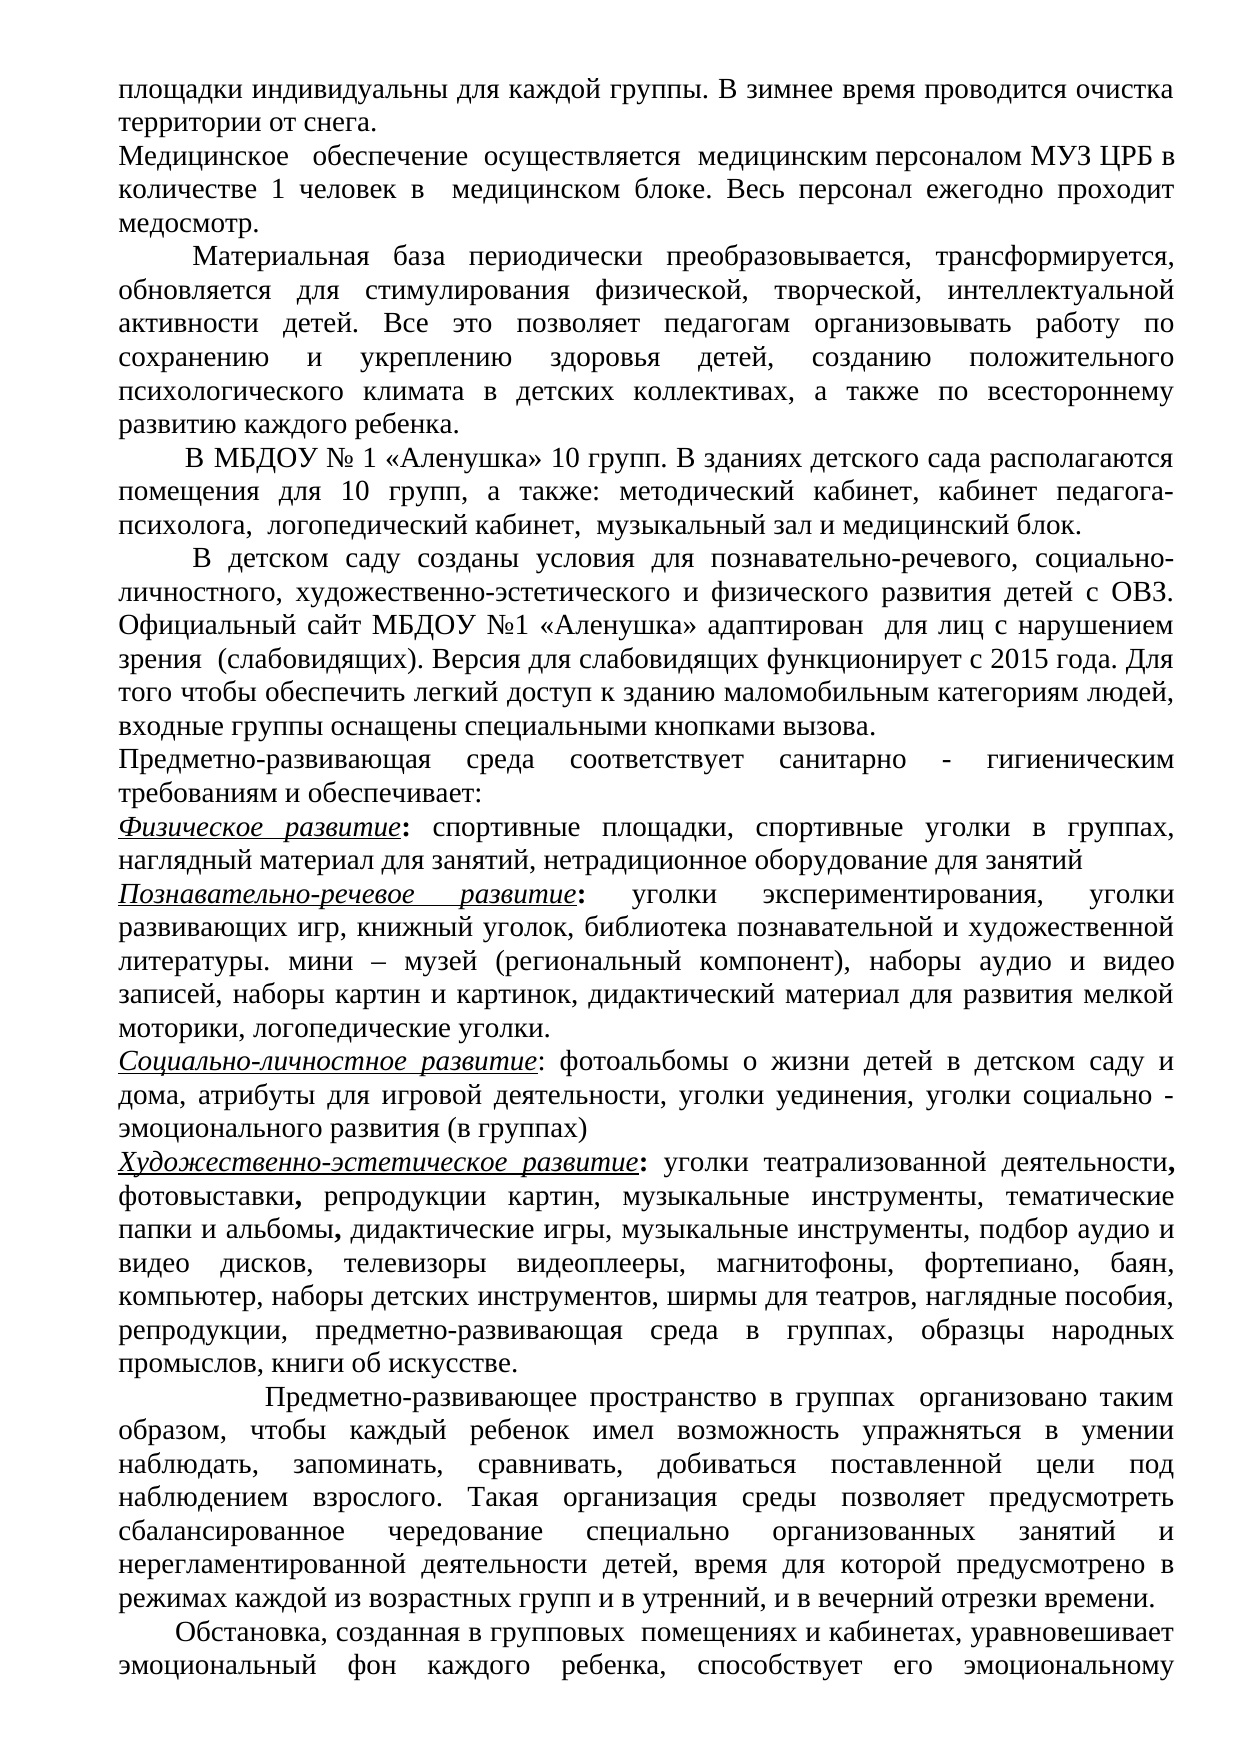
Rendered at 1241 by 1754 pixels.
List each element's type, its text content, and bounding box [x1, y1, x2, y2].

text Физическое развитие: спортивные площадки, спортивные уголки в группах, наглядный материал для занятий, нетрадиционное оборудование для занятий [118, 809, 1175, 876]
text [118, 71, 1175, 138]
text Материальная база периодически преобразовывается, трансформируется, обновляется для стимулирования физической, творческой, интеллектуальной активности детей. Все это позволяет педагогам организовывать работу по сохранению и укреплению здоровья детей, созданию положительного психологического климата в детских коллективах, а также по всестороннему развитию каждого ребенка. [118, 238, 1175, 440]
text Медицинское обеспечение осуществляется медицинским персоналом МУЗ ЦРБ в количестве 1 человек в медицинском блоке. Весь персонал ежегодно проходит медосмотр. [118, 138, 1175, 238]
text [118, 1614, 1175, 1681]
text Художественно-эстетическое развитие: уголки театрализованной деятельности, фотовыставки, репродукции картин, музыкальные инструменты, тематические папки и альбомы, дидактические игры, музыкальные инструменты, подбор аудио и видео дисков, телевизоры видеоплееры, магнитофоны, фортепиано, баян, компьютер, наборы детских инструментов, ширмы для театров, наглядные пособия, репродукции, предметно-развивающая среда в группах, образцы народных промыслов, книги об искусстве. [118, 1144, 1175, 1379]
text Социально-личностное развитие: фотоальбомы о жизни детей в детском саду и дома, атрибуты для игровой деятельности, уголки уединения, уголки социально - эмоционального развития (в группах) [118, 1043, 1175, 1144]
text Познавательно-речевое развитие: уголки экспериментирования, уголки развивающих игр, книжный уголок, библиотека познавательной и художественной литературы. мини – музей (региональный компонент), наборы аудио и видео записей, наборы картин и картинок, дидактический материал для развития мелкой моторики, логопедические уголки. [118, 876, 1175, 1043]
text Предметно-развивающая среда соответствует санитарно - гигиеническим требованиям и обеспечивает: [118, 742, 1175, 809]
text Предметно-развивающее пространство в группах организовано таким образом, чтобы каждый ребенок имел возможность упражняться в умении наблюдать, запоминать, сравнивать, добиваться поставленной цели под наблюдением взрослого. Такая организация среды позволяет предусмотреть сбалансированное чередование специально организованных занятий и нерегламентированной деятельности детей, время для которой предусмотрено в режимах каждой из возрастных групп и в утренний, и в вечерний отрезки времени. [118, 1379, 1175, 1614]
text В детском саду созданы условия для познавательно-речевого, социально-личностного, художественно-эстетического и физического развития детей с ОВЗ. Официальный сайт МБДОУ №1 «Аленушка» адаптирован для лиц с нарушением зрения (слабовидящих). Версия для слабовидящих функционирует с 2015 года. Для того чтобы обеспечить легкий доступ к зданию маломобильным категориям людей, входные группы оснащены специальными кнопками вызова. [118, 540, 1175, 742]
text В МБДОУ № 1 «Аленушка» 10 групп. В зданиях детского сада располагаются помещения для 10 групп, а также: методический кабинет, кабинет педагога-психолога, логопедический кабинет, музыкальный зал и медицинский блок. [118, 440, 1175, 540]
